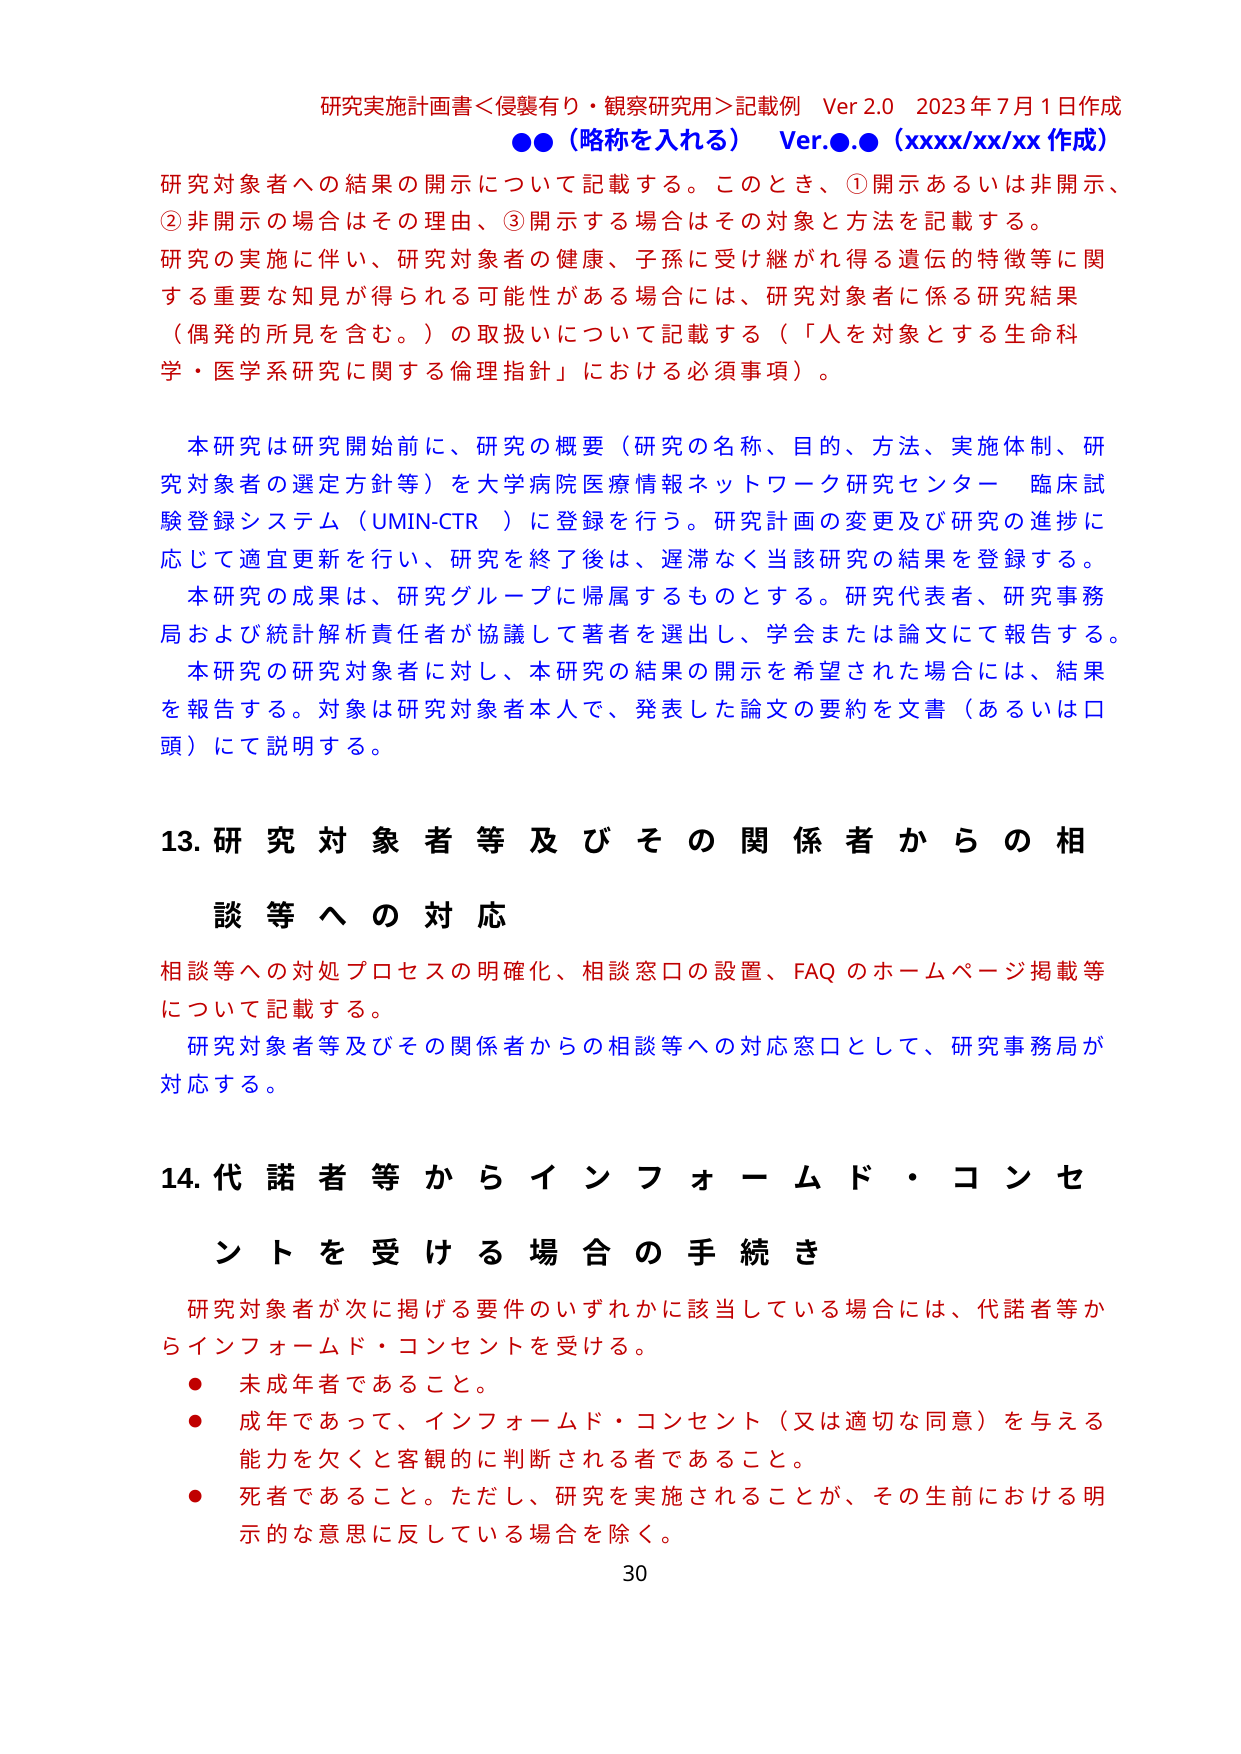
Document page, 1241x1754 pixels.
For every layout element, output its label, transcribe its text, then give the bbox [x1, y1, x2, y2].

text 研究対象者が次に掲げる要件のいずれかに該当している場合には、代諾者等からインフォームド・コンセントを受ける。 [161, 1289, 1109, 1364]
text 研究対象者等及びその関係者からの相談等への対応窓口として、研究事務局が対応する。 [161, 1026, 1109, 1101]
text 研究対象者への結果の開示について記載する。このとき、①開示あるいは非開示、②非開示の場合はその理由、③開示する場合はその対象と方法を記載する。 [161, 164, 1109, 239]
text 本研究の成果は、研究グループに帰属するものとする。研究代表者、研究事務局および統計解析責任者が協議して著者を選出し、学会または論文にて報告する。 [161, 576, 1109, 651]
text 本研究は研究開始前に、研究の概要（研究の名称、目的、方法、実施体制、研究対象者の選定方針等）を大学病院医療情報ネットワーク研究センター 臨床試験登録システム（UMIN-CTR）に登録を行う。研究計画の変更及び研究の進捗に応じて適宜更新を行い、研究を終了後は、遅滞なく当該研究の結果を登録する。 [161, 426, 1109, 576]
subtitle 代諾者等からインフォームド・コンセントを受ける場合の手続き [161, 1139, 1109, 1289]
text 相談等への対処プロセスの明確化、相談窓口の設置、FAQのホームページ掲載等について記載する。 [161, 951, 1109, 1026]
subtitle 研究対象者等及びその関係者からの相談等への対応 [161, 801, 1109, 951]
list 死者であること。ただし、研究を実施されることが、その生前における明示的な意思に反している場合を除く。 [182, 1476, 1109, 1551]
text 本研究の研究対象者に対し、本研究の結果の開示を希望された場合には、結果を報告する。対象は研究対象者本人で、発表した論文の要約を文書（あるいは口頭）にて説明する。 [161, 651, 1109, 764]
list 未成年者であること。 [182, 1364, 1109, 1401]
text 研究の実施に伴い、研究対象者の健康、子孫に受け継がれ得る遺伝的特徴等に関する重要な知見が得られる可能性がある場合には、研究対象者に係る研究結果（偶発的所見を含む。）の取扱いについて記載する（「人を対象とする生命科学・医学系研究に関する倫理指針」における必須事項）。 [161, 239, 1109, 389]
list 成年であって、インフォームド・コンセント（又は適切な同意）を与える能力を欠くと客観的に判断される者であること。 [182, 1401, 1109, 1476]
